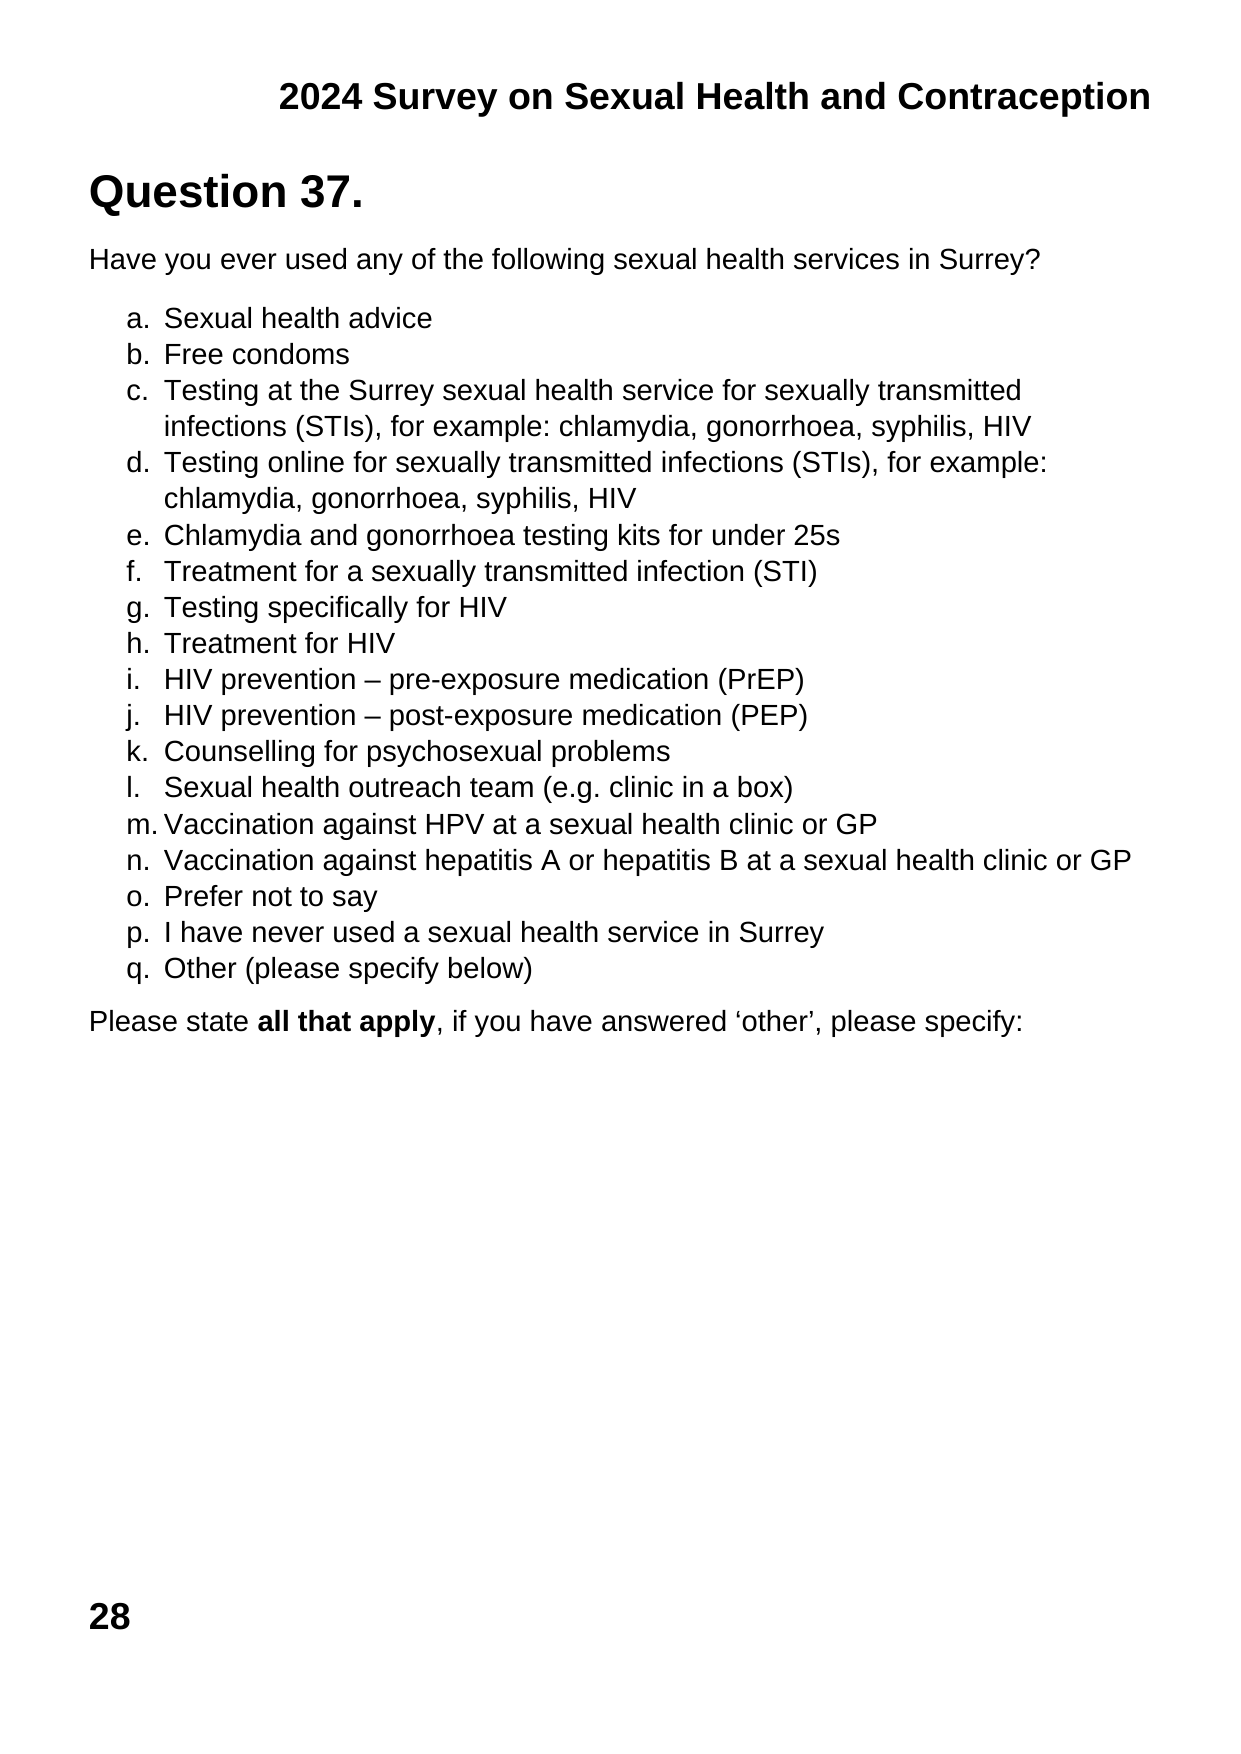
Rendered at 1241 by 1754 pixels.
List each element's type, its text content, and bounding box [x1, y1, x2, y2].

text Please state all that apply, if you have answered ‘other’, please specify: [89, 1004, 1152, 1038]
list Counselling for psychosexual problems [126, 734, 1152, 768]
list HIV prevention – pre-exposure medication (PrEP) [126, 662, 1152, 696]
list Treatment for a sexually transmitted infection (STI) [126, 554, 1152, 587]
list Sexual health advice [126, 301, 1152, 334]
list Testing online for sexually transmitted infections (STIs), for example: chlamydia, gonorrhoea, syphilis, HIV [126, 445, 1152, 515]
list HIV prevention – post-exposure medication (PEP) [126, 698, 1152, 732]
list Sexual health outreach team (e.g. clinic in a box) [126, 771, 1152, 804]
subtitle Question 37. [89, 164, 1152, 217]
list Prefer not to say [126, 879, 1152, 912]
list Free condoms [126, 337, 1152, 370]
list Vaccination against HPV at a sexual health clinic or GP [126, 807, 1152, 840]
list Chlamydia and gonorrhoea testing kits for under 25s [126, 517, 1152, 551]
list I have never used a sexual health service in Surrey [126, 915, 1152, 949]
list Testing specifically for HIV [126, 590, 1152, 623]
list Other (please specify below) [126, 951, 1152, 985]
list Testing at the Surrey sexual health service for sexually transmitted infections (STIs), for example: chlamydia, gonorrhoea, syphilis, HIV [126, 373, 1152, 443]
list Treatment for HIV [126, 626, 1152, 659]
list Vaccination against hepatitis A or hepatitis B at a sexual health clinic or GP [126, 843, 1152, 876]
text Have you ever used any of the following sexual health services in Surrey? [89, 242, 1152, 276]
